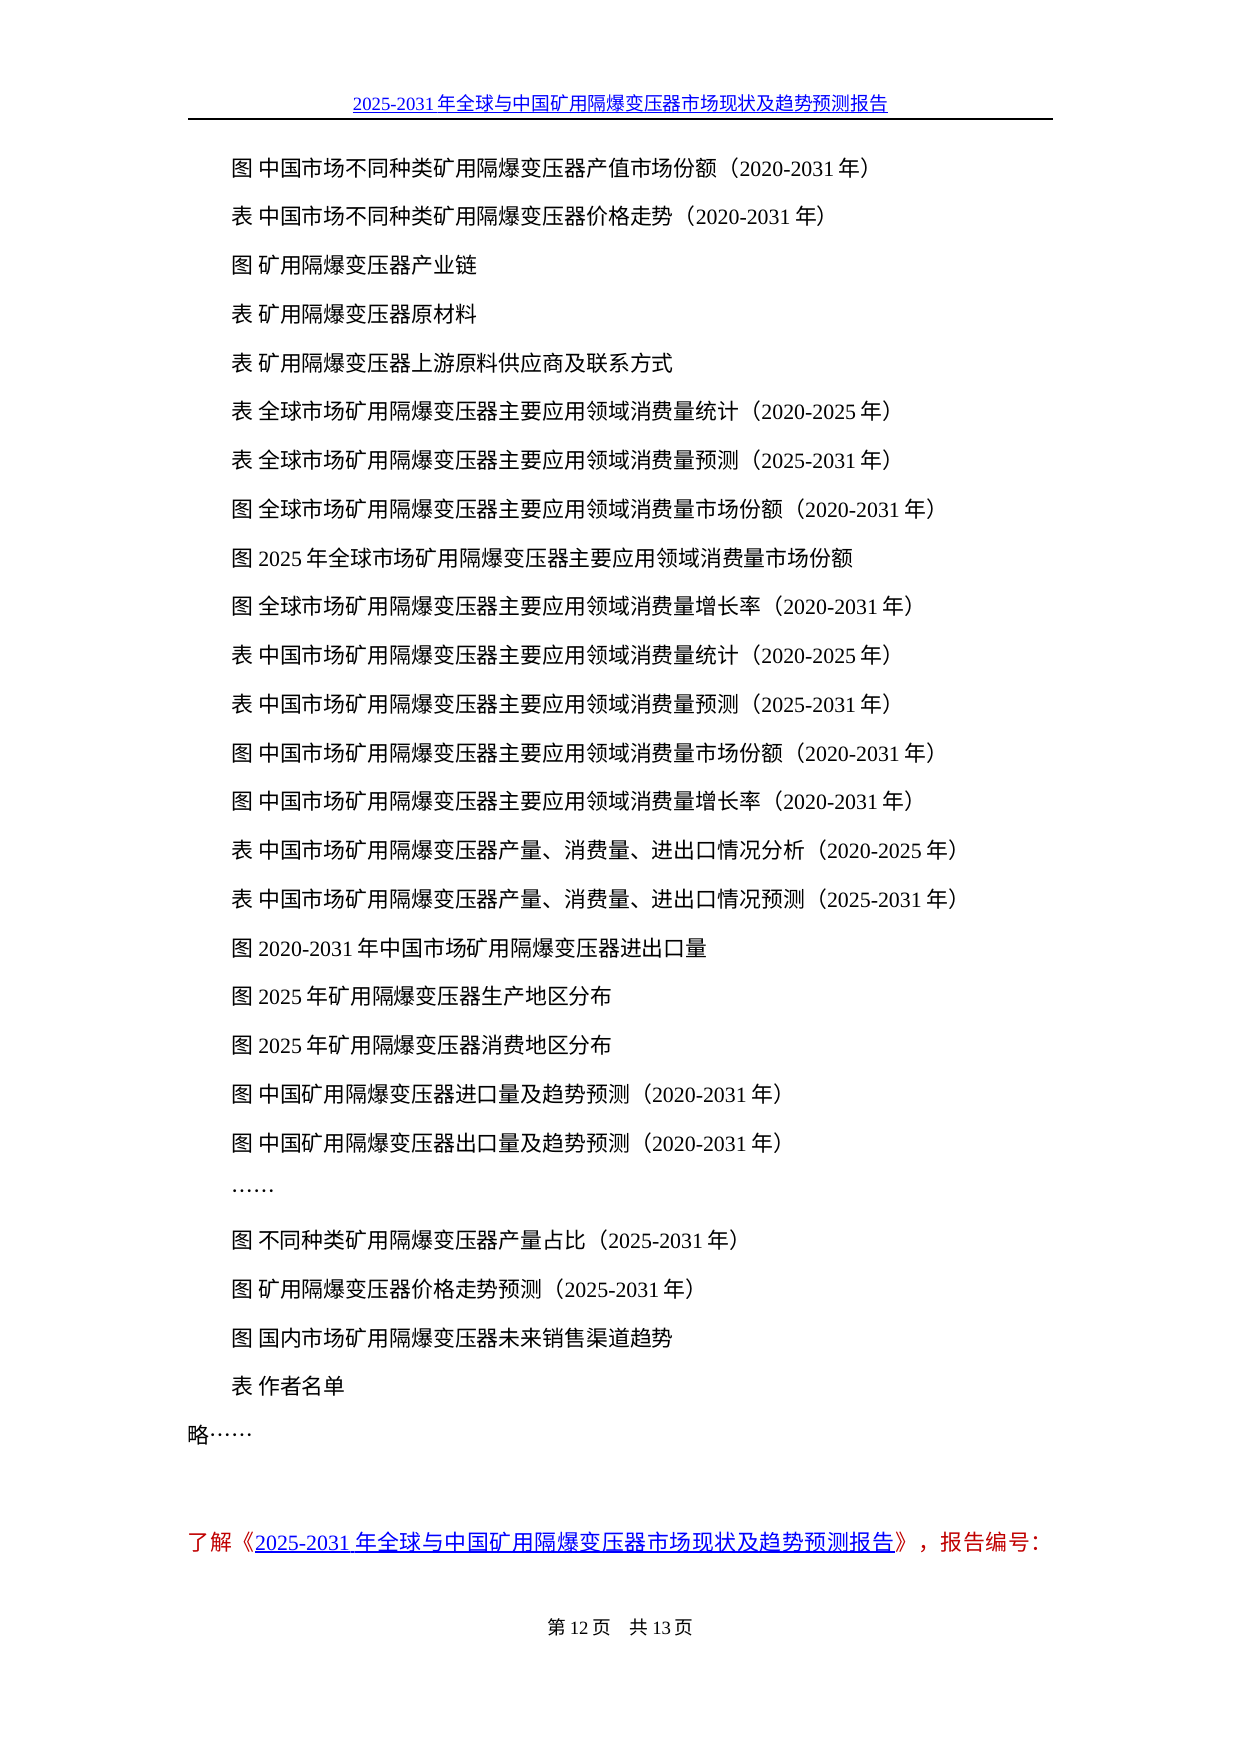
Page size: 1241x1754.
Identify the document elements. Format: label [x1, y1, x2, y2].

text [187, 150, 1053, 1450]
text [187, 1524, 1053, 1557]
